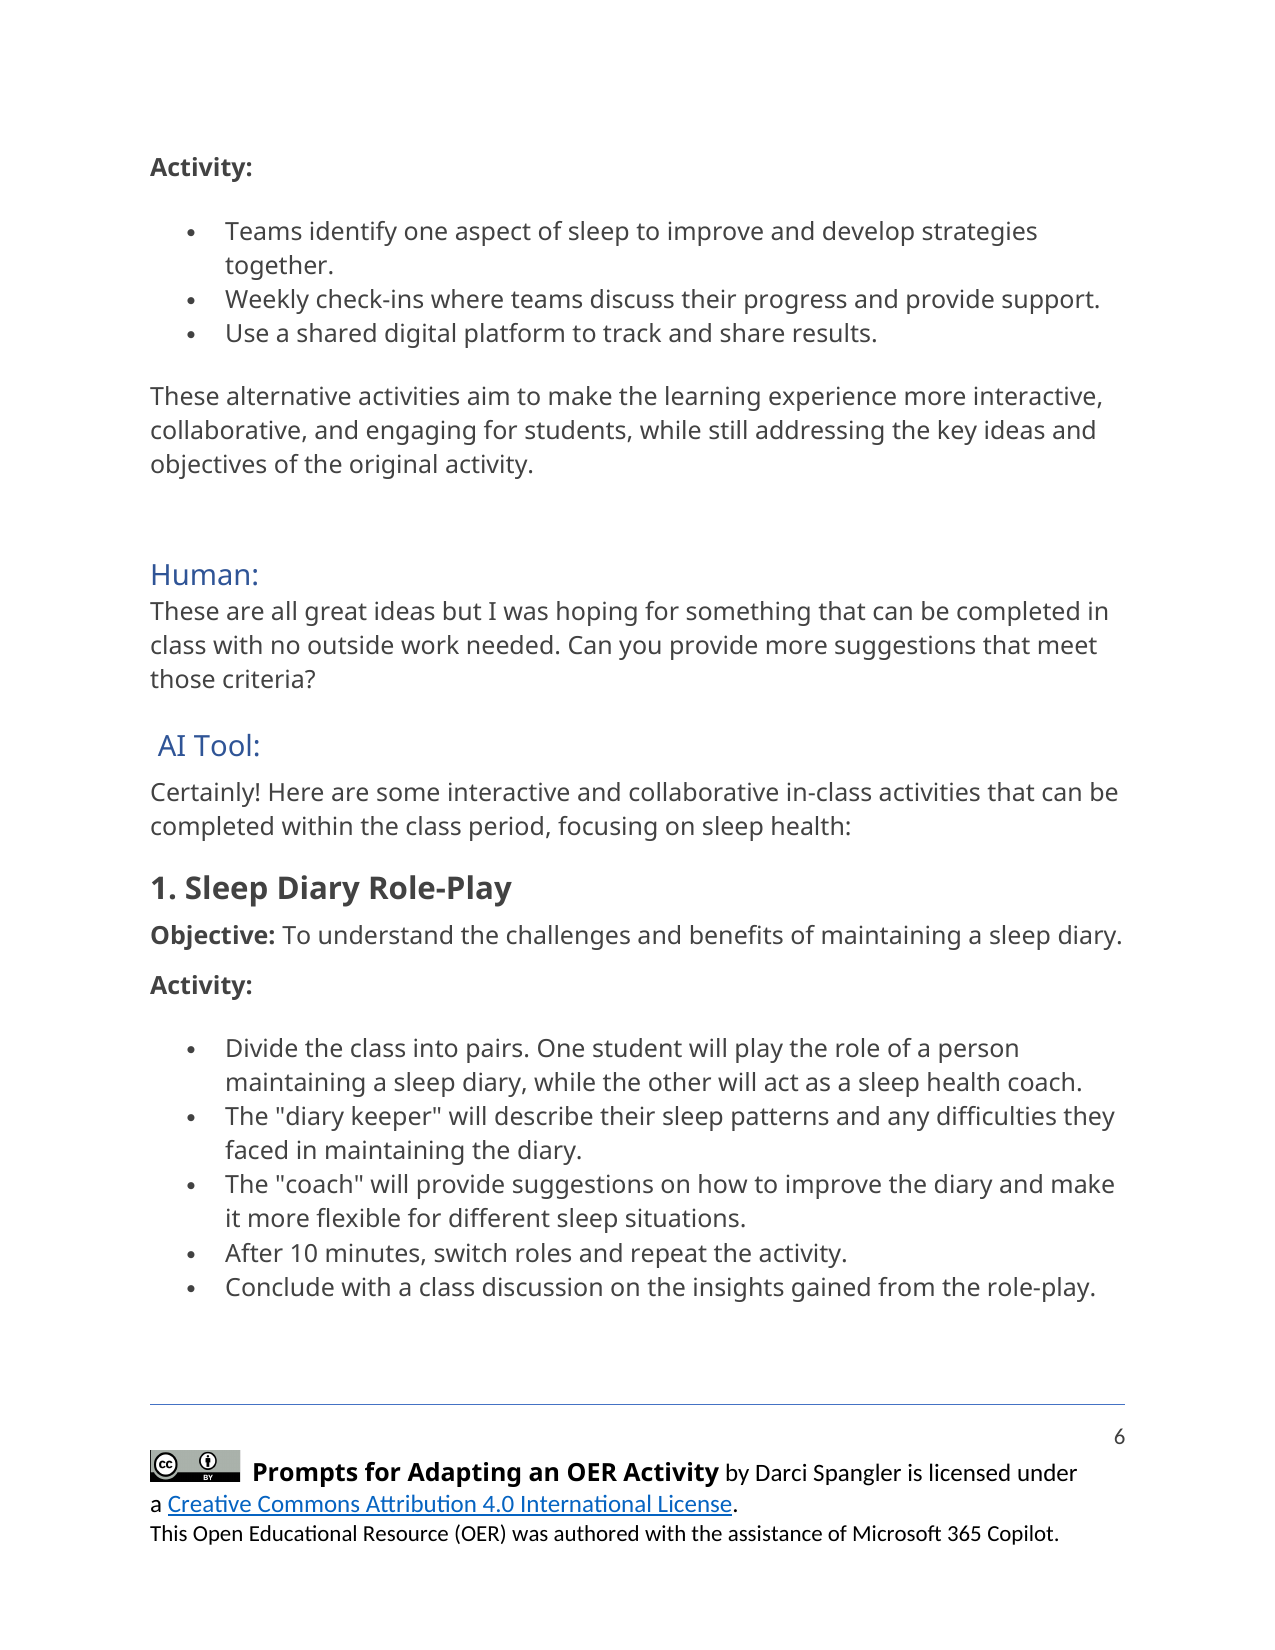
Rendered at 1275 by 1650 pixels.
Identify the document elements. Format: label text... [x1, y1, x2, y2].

subtitle Human: [150, 554, 1125, 594]
list Divide the class into pairs. One student will play the role of a person maintaining a sleep diary, while the other will act as a sleep health coach. [187, 1031, 1125, 1099]
list After 10 minutes, switch roles and repeat the activity. [187, 1235, 1125, 1269]
text These alternative activities aim to make the learning experience more interactive, collaborative, and engaging for students, while still addressing the key ideas and objectives of the original activity. [150, 379, 1125, 481]
text Objective: To understand the challenges and benefits of maintaining a sleep diary. [150, 918, 1125, 952]
list Weekly check-ins where teams discuss their progress and provide support. [187, 281, 1125, 315]
list The "diary keeper" will describe their sleep patterns and any difficulties they faced in maintaining the diary. [187, 1099, 1125, 1167]
text Certainly! Here are some interactive and collaborative in-class activities that can be completed within the class period, focusing on sleep health: [150, 775, 1125, 843]
list Conclude with a class discussion on the insights gained from the role-play. [187, 1269, 1125, 1303]
picture [150, 1450, 241, 1482]
list Teams identify one aspect of sleep to improve and develop strategies together. [187, 213, 1125, 281]
text Activity: [150, 968, 1125, 1002]
text Activity: [150, 150, 1125, 184]
text These are all great ideas but I was hoping for something that can be completed in class with no outside work needed. Can you provide more suggestions that meet those criteria? [150, 594, 1125, 696]
list Use a shared digital platform to track and share results. [187, 315, 1125, 349]
list The "coach" will provide suggestions on how to improve the diary and make it more flexible for different sleep situations. [187, 1167, 1125, 1235]
subtitle AI Tool: [150, 726, 1125, 765]
text 1. Sleep Diary Role-Play [150, 858, 1125, 908]
